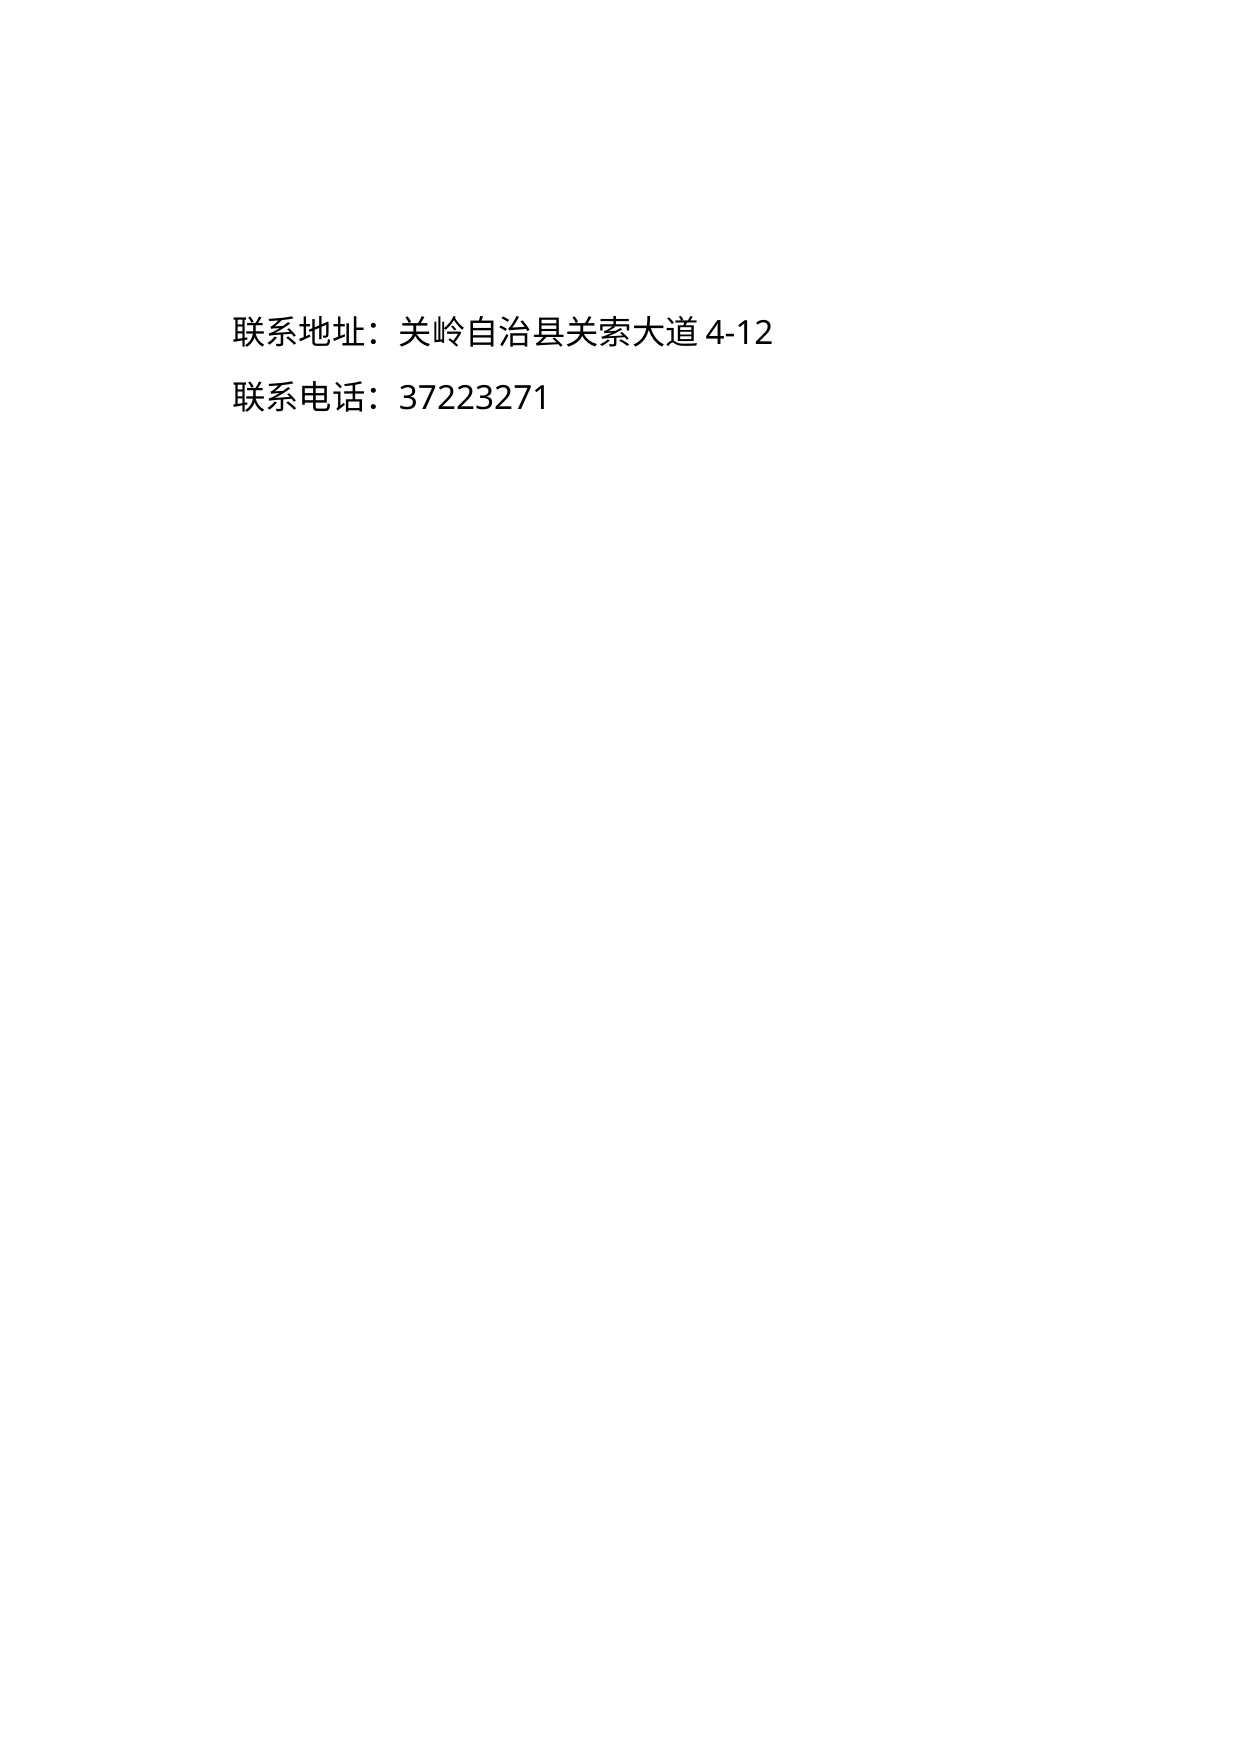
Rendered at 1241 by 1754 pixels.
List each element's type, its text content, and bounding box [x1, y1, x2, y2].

text 联系电话：37223271 [165, 363, 1087, 428]
text 联系地址：关岭自治县关索大道4-12 [165, 298, 1087, 363]
